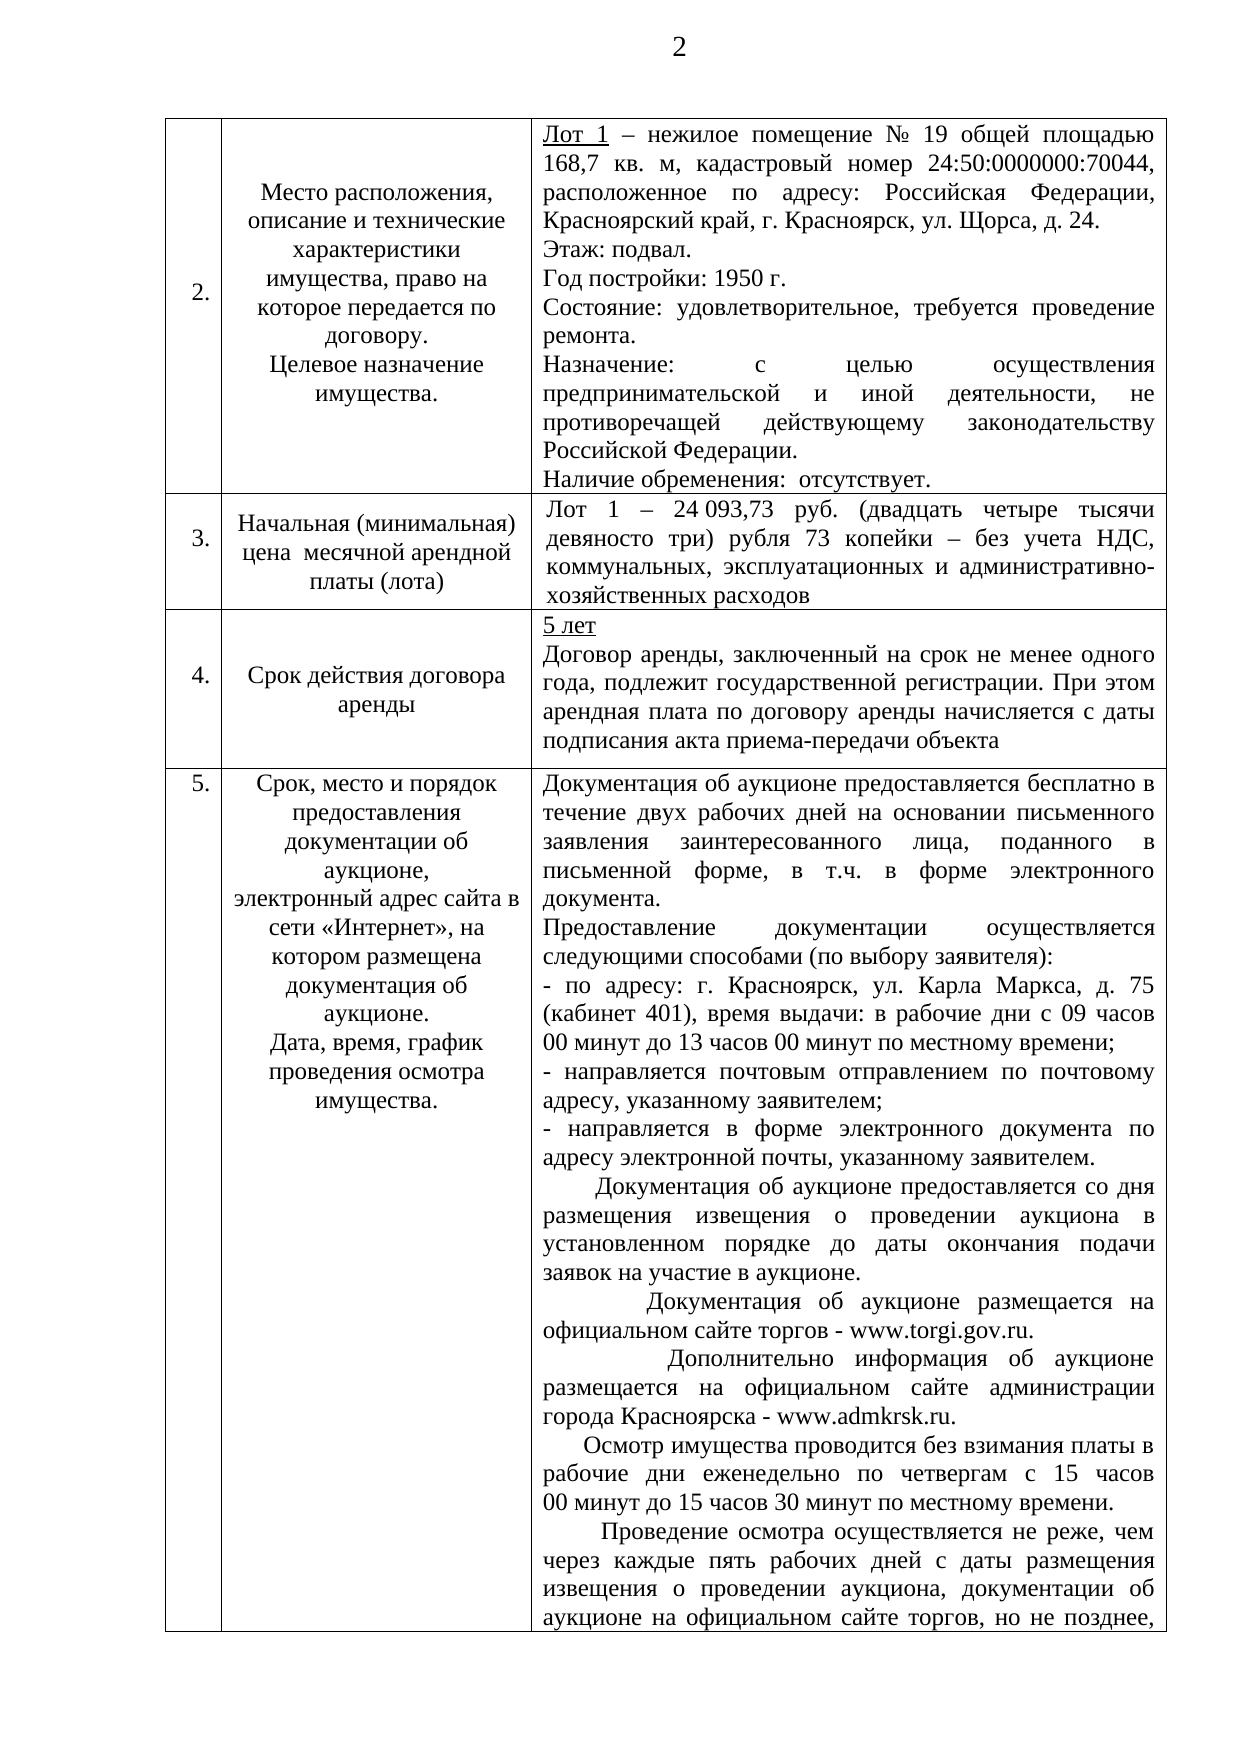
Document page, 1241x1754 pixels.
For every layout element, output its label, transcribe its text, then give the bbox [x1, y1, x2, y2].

table_cell Место расположения, описание и технические характеристики имущества, право на которое передается по договору. Целевое назначение имущества. [222, 119, 531, 493]
table_cell 5 лет Договор аренды, заключенный на срок не менее одного года, подлежит государственной регистрации. При этом арендная плата по договору аренды начисляется с даты подписания акта приема-передачи объекта [532, 610, 1166, 767]
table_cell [222, 769, 531, 1631]
table_cell [166, 494, 221, 609]
table_cell Начальная (минимальная) цена месячной арендной платы (лота) [222, 494, 531, 609]
table_cell [166, 610, 221, 767]
table_cell Лот 1 – нежилое помещение № 19 общей площадью 168,7 кв. м, кадастровый номер 24:50:0000000:70044, расположенное по адресу: Российская Федерации, Красноярский край, г. Красноярск, ул. Щорса, д. 24. Этаж: подвал. Год постройки: 1950 г. Состояние: удовлетворительное, требуется проведение ремонта. Назначение: с целью осуществления предпринимательской и иной деятельности, не противоречащей действующему законодательству Российской Федерации. Наличие обременения: отсутствует. [532, 119, 1166, 493]
table_cell [166, 119, 221, 493]
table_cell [532, 769, 1166, 1631]
table_cell Лот 1 – 24 093,73 руб. (двадцать четыре тысячи девяносто три) рубля 73 копейки – без учета НДС, коммунальных, эксплуатационных и административно-хозяйственных расходов [532, 494, 1166, 609]
table_cell Срок действия договора аренды [222, 610, 531, 767]
table_cell [166, 769, 221, 1631]
